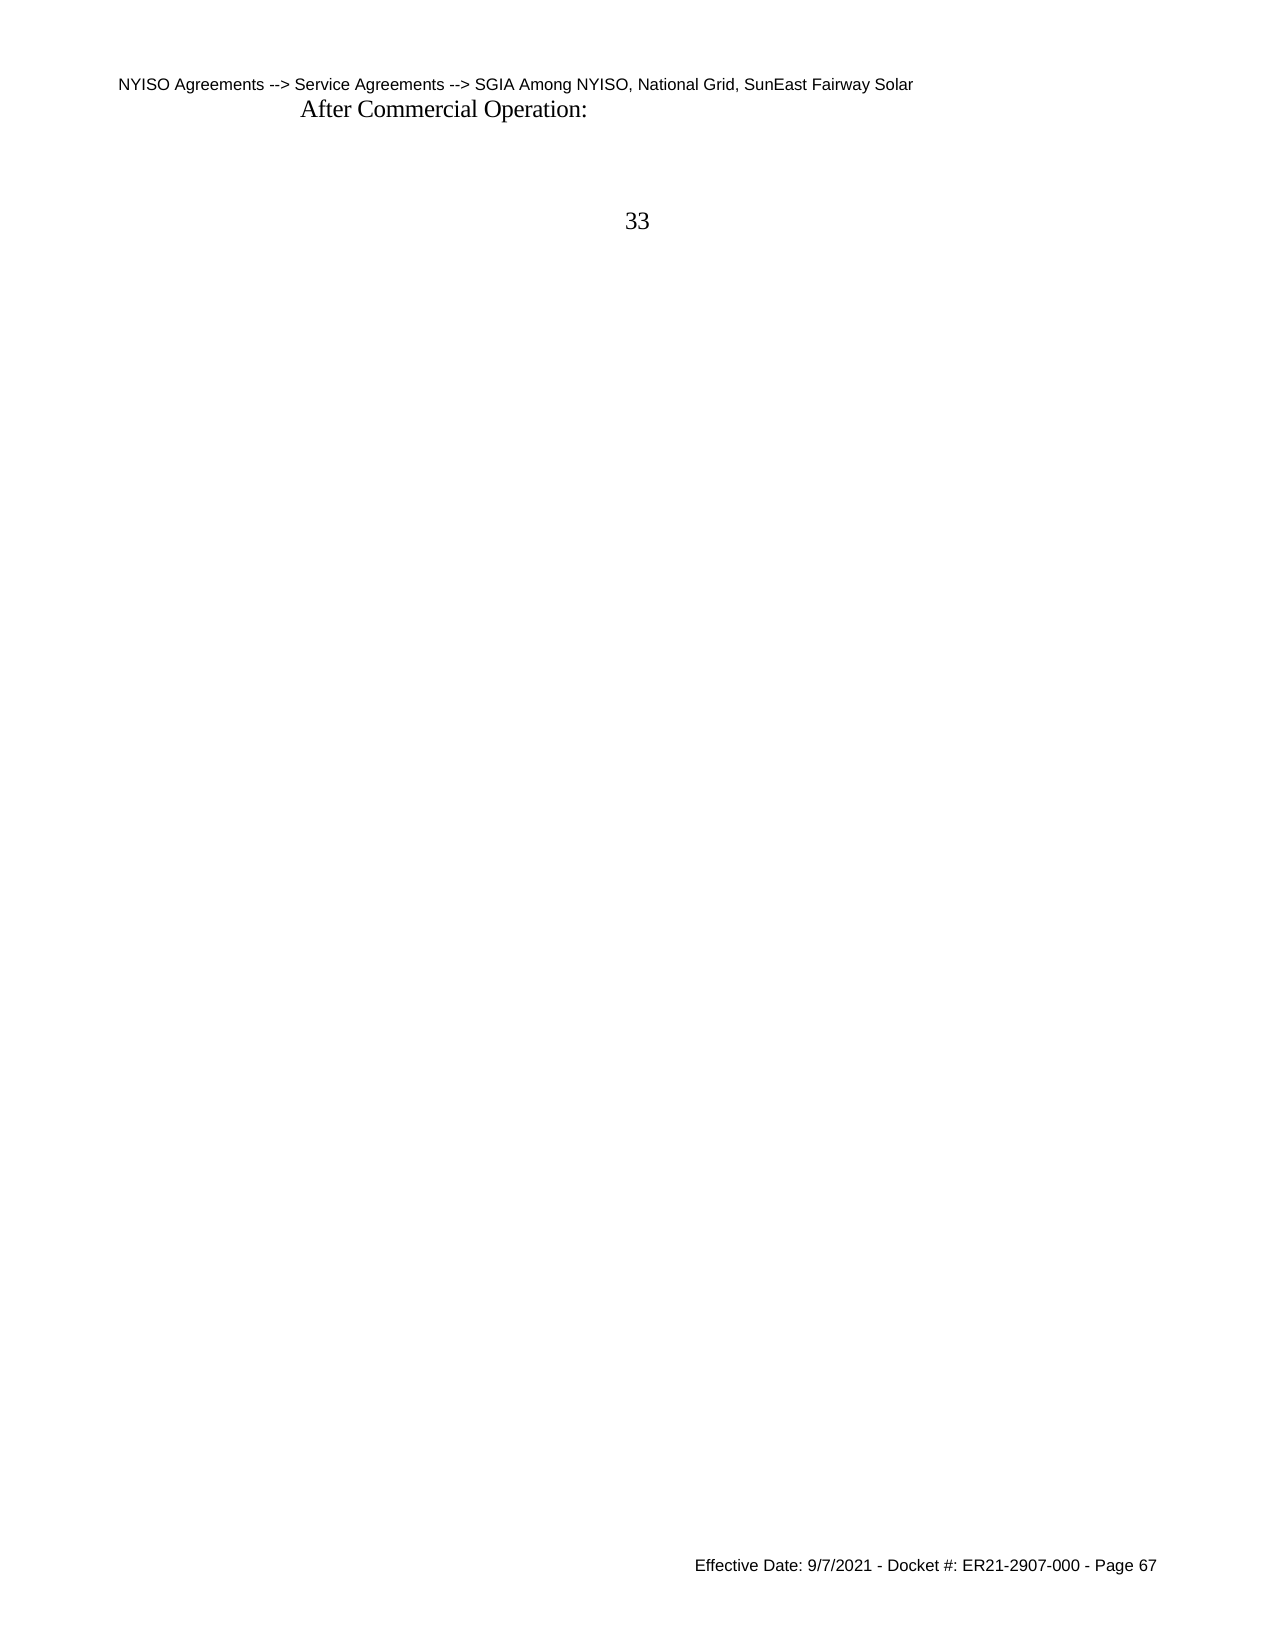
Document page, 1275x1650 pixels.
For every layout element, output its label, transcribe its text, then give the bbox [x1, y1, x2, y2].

text 33 [625, 207, 1275, 235]
text After Commercial Operation: [300, 94, 1275, 123]
